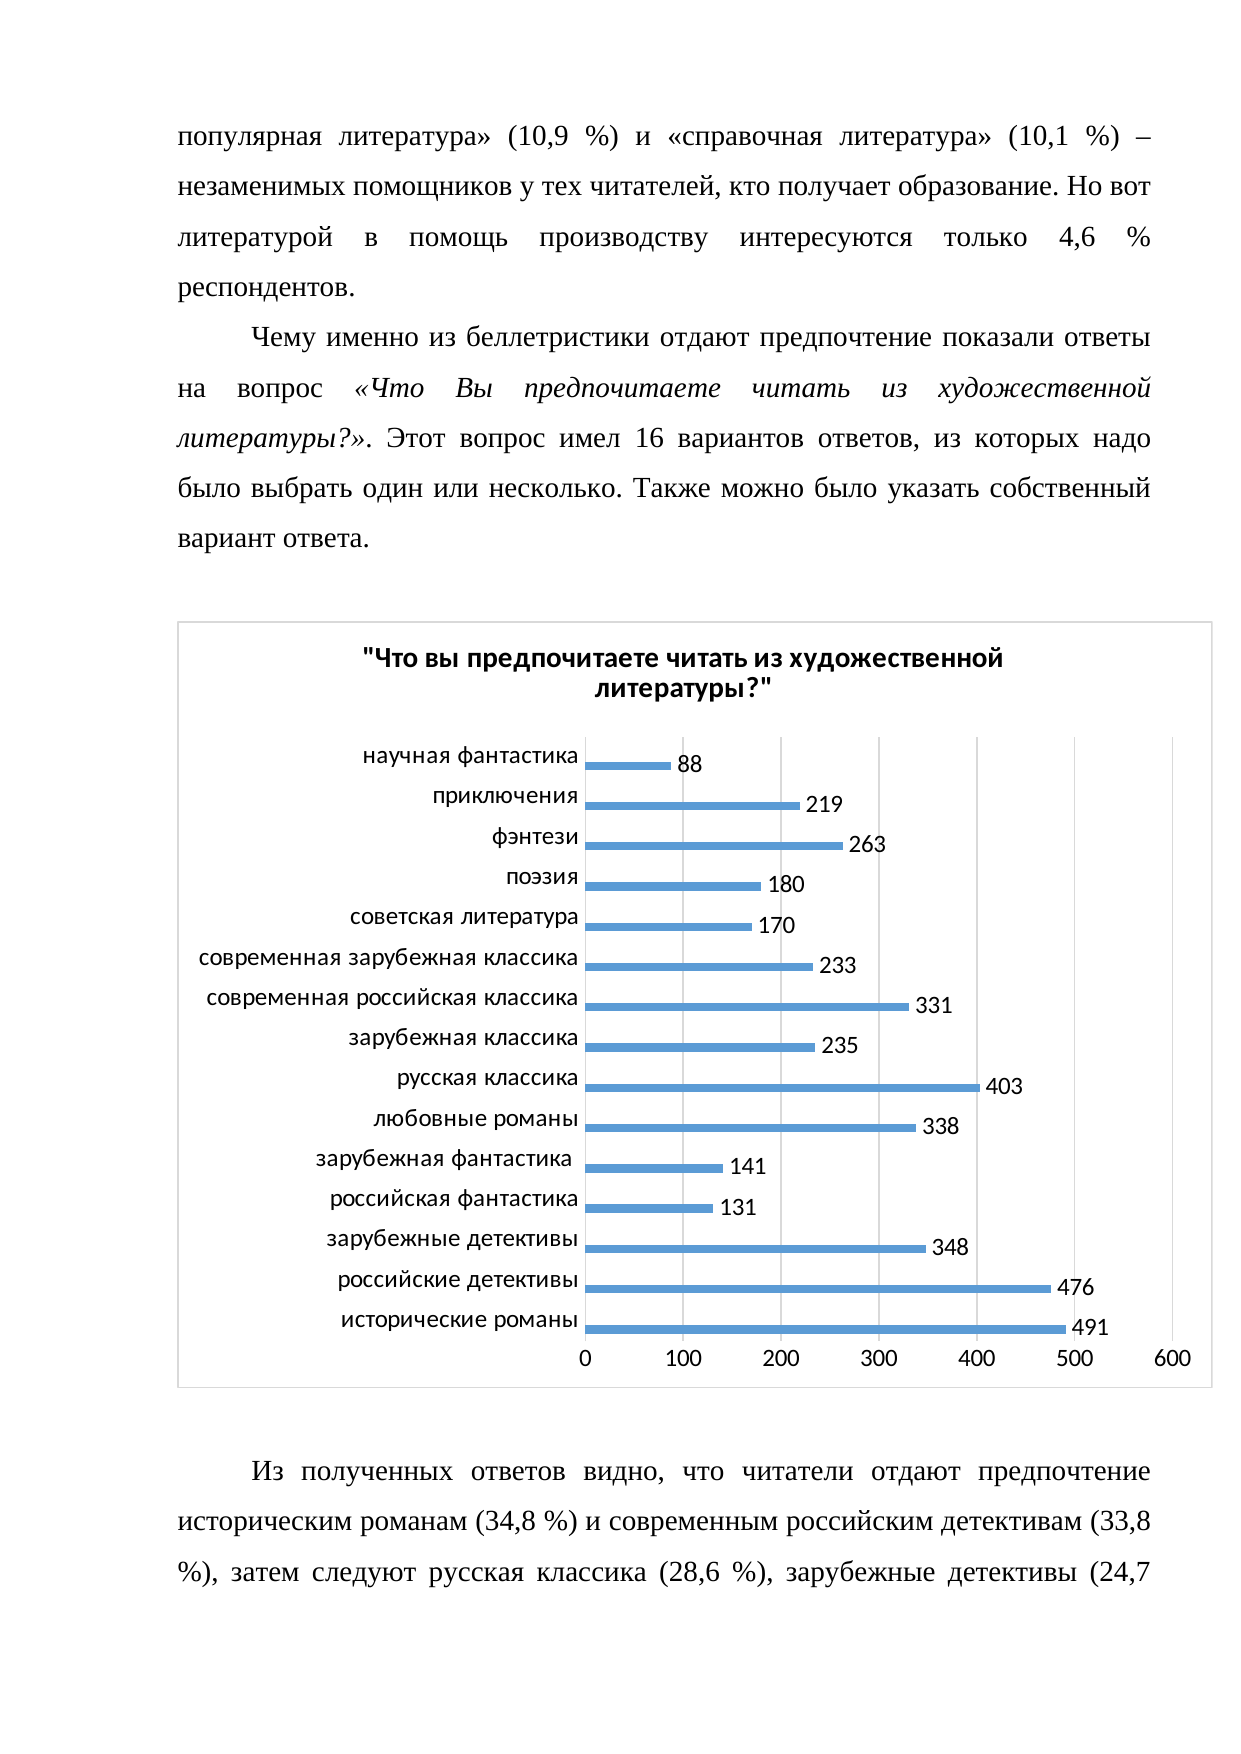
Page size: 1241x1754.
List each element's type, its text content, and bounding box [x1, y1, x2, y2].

text Чему именно из беллетристики отдают предпочтение показали ответы на вопрос «Что Вы предпочитаете читать из художественной литературы?». Этот вопрос имел 16 вариантов ответов, из которых надо было выбрать один или несколько. Также можно было указать собственный вариант ответа. [177, 319, 1152, 554]
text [177, 1453, 1152, 1587]
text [177, 118, 1152, 303]
